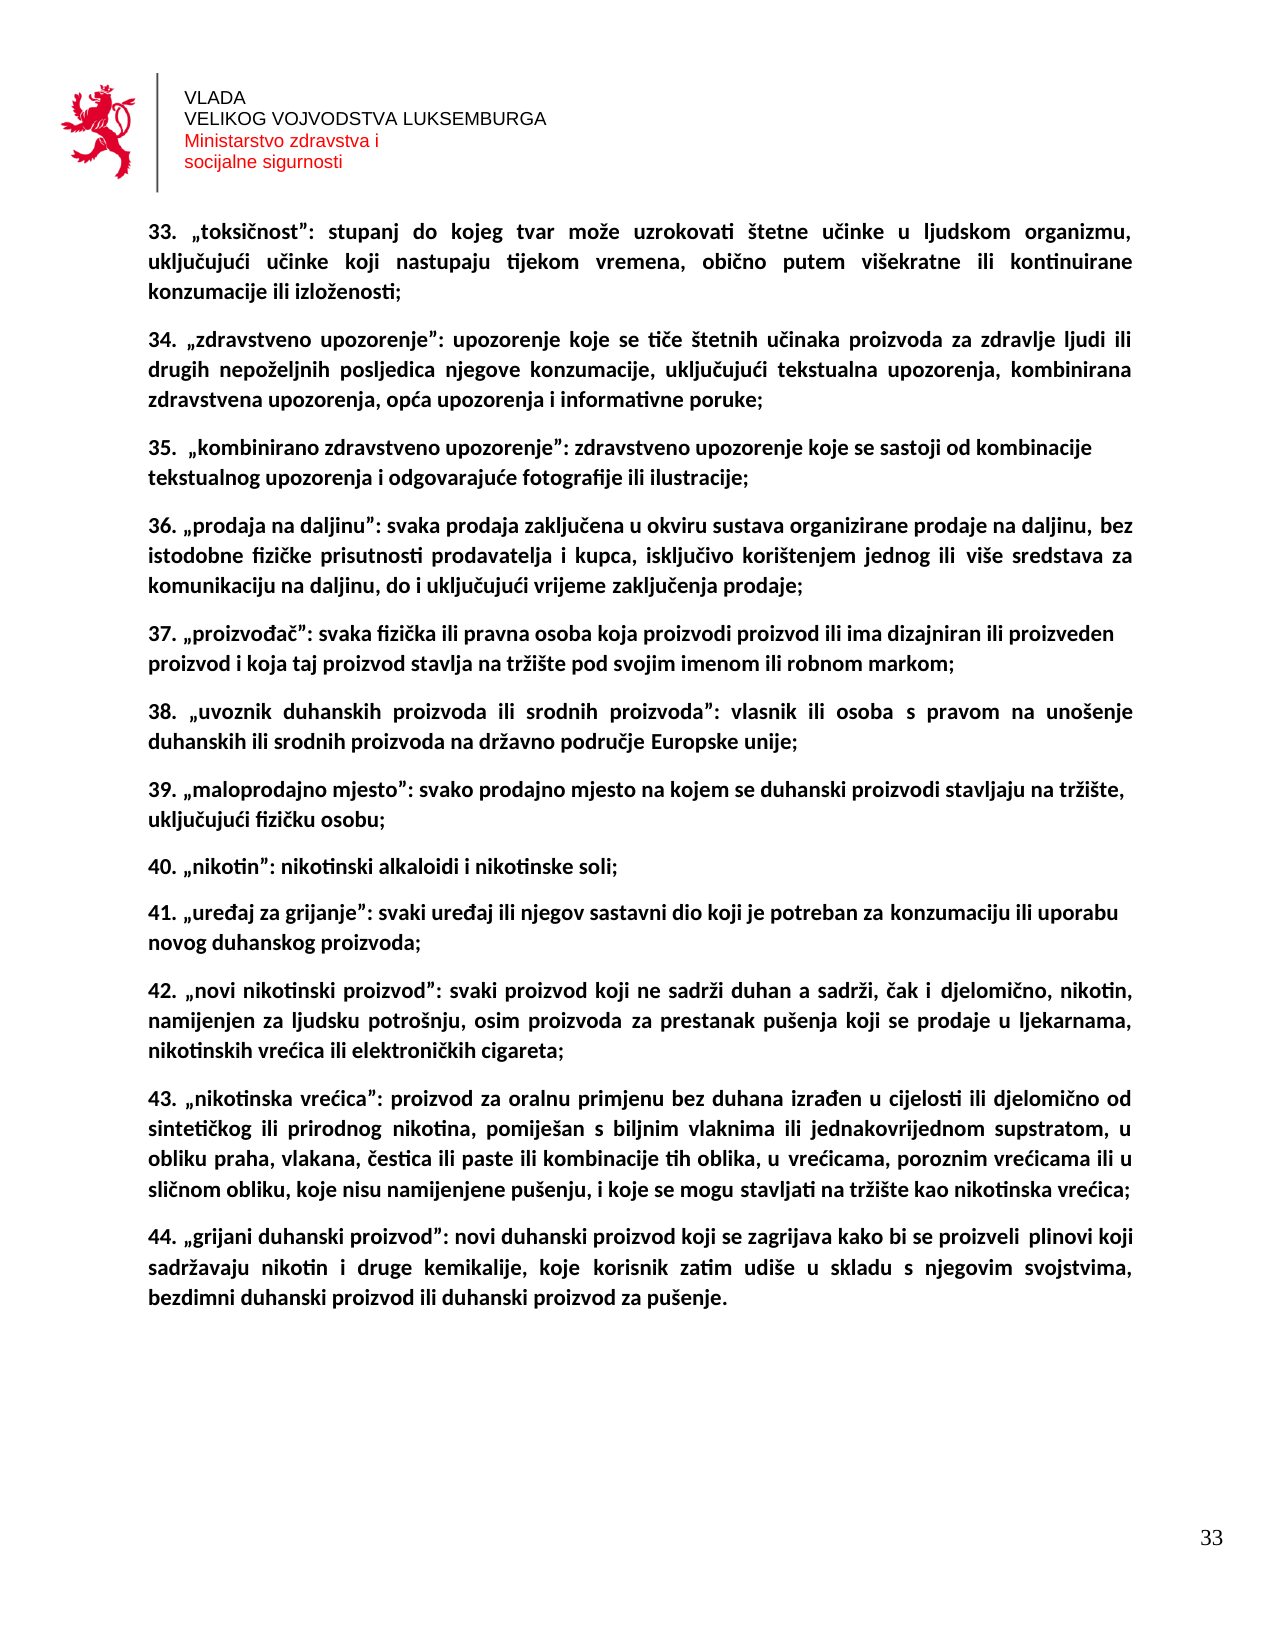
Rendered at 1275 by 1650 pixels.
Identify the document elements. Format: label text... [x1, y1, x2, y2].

text 36. „prodaja na daljinu”: svaka prodaja zaključena u okviru sustava organizirane prodaje na daljinu, bez istodobne fizičke prisutnosti prodavatelja i kupca, isključivo korištenjem jednog ili više sredstava za komunikaciju na daljinu, do i uključujući vrijeme zaključenja prodaje; [148, 509, 1133, 600]
text 37. „proizvođač”: svaka fizička ili pravna osoba koja proizvodi proizvod ili ima dizajniran ili proizveden proizvod i koja taj proizvod stavlja na tržište pod svojim imenom ili robnom markom; [148, 617, 1133, 678]
text 44. „grijani duhanski proizvod”: novi duhanski proizvod koji se zagrijava kako bi se proizveli plinovi koji sadržavaju nikotin i druge kemikalije, koje korisnik zatim udiše u skladu s njegovim svojstvima, bezdimni duhanski proizvod ili duhanski proizvod za pušenje. [148, 1221, 1133, 1311]
text 42. „novi nikotinski proizvod”: svaki proizvod koji ne sadrži duhan a sadrži, čak i djelomično, nikotin, namijenjen za ljudsku potrošnju, osim proizvoda za prestanak pušenja koji se prodaje u ljekarnama, nikotinskih vrećica ili elektroničkih cigareta; [148, 974, 1133, 1065]
text 39. „maloprodajno mjesto”: svako prodajno mjesto na kojem se duhanski proizvodi stavljaju na tržište, uključujući fizičku osobu; [148, 773, 1133, 833]
text 41. „uređaj za grijanje”: svaki uređaj ili njegov sastavni dio koji je potreban za konzumaciju ili uporabu novog duhanskog proizvoda; [148, 897, 1133, 957]
text 40. „nikotin”: nikotinski alkaloidi i nikotinske soli; [148, 856, 1223, 879]
text 43. „nikotinska vrećica”: proizvod za oralnu primjenu bez duhana izrađen u cijelosti ili djelomično od sintetičkog ili prirodnog nikotina, pomiješan s biljnim vlaknima ili jednakovrijednom supstratom, u obliku praha, vlakana, čestica ili paste ili kombinacije tih oblika, u vrećicama, poroznim vrećicama ili u sličnom obliku, koje nisu namijenjene pušenju, i koje se mogu stavljati na tržište kao nikotinska vrećica; [148, 1082, 1133, 1203]
text 33. „toksičnost”: stupanj do kojeg tvar može uzrokovati štetne učinke u ljudskom organizmu, uključujući učinke koji nastupaju tijekom vremena, obično putem višekratne ili kontinuirane konzumacije ili izloženosti; [148, 215, 1133, 306]
text 38. „uvoznik duhanskih proizvoda ili srodnih proizvoda”: vlasnik ili osoba s pravom na unošenje duhanskih ili srodnih proizvoda na državno područje Europske unije; [148, 695, 1133, 756]
picture [52, 73, 551, 205]
text 35. „kombinirano zdravstveno upozorenje”: zdravstveno upozorenje koje se sastoji od kombinacije tekstualnog upozorenja i odgovarajuće fotografije ili ilustracije; [148, 431, 1133, 492]
text 34. „zdravstveno upozorenje”: upozorenje koje se tiče štetnih učinaka proizvoda za zdravlje ljudi ili drugih nepoželjnih posljedica njegove konzumacije, uključujući tekstualna upozorenja, kombinirana zdravstvena upozorenja, opća upozorenja i informativne poruke; [148, 323, 1133, 414]
